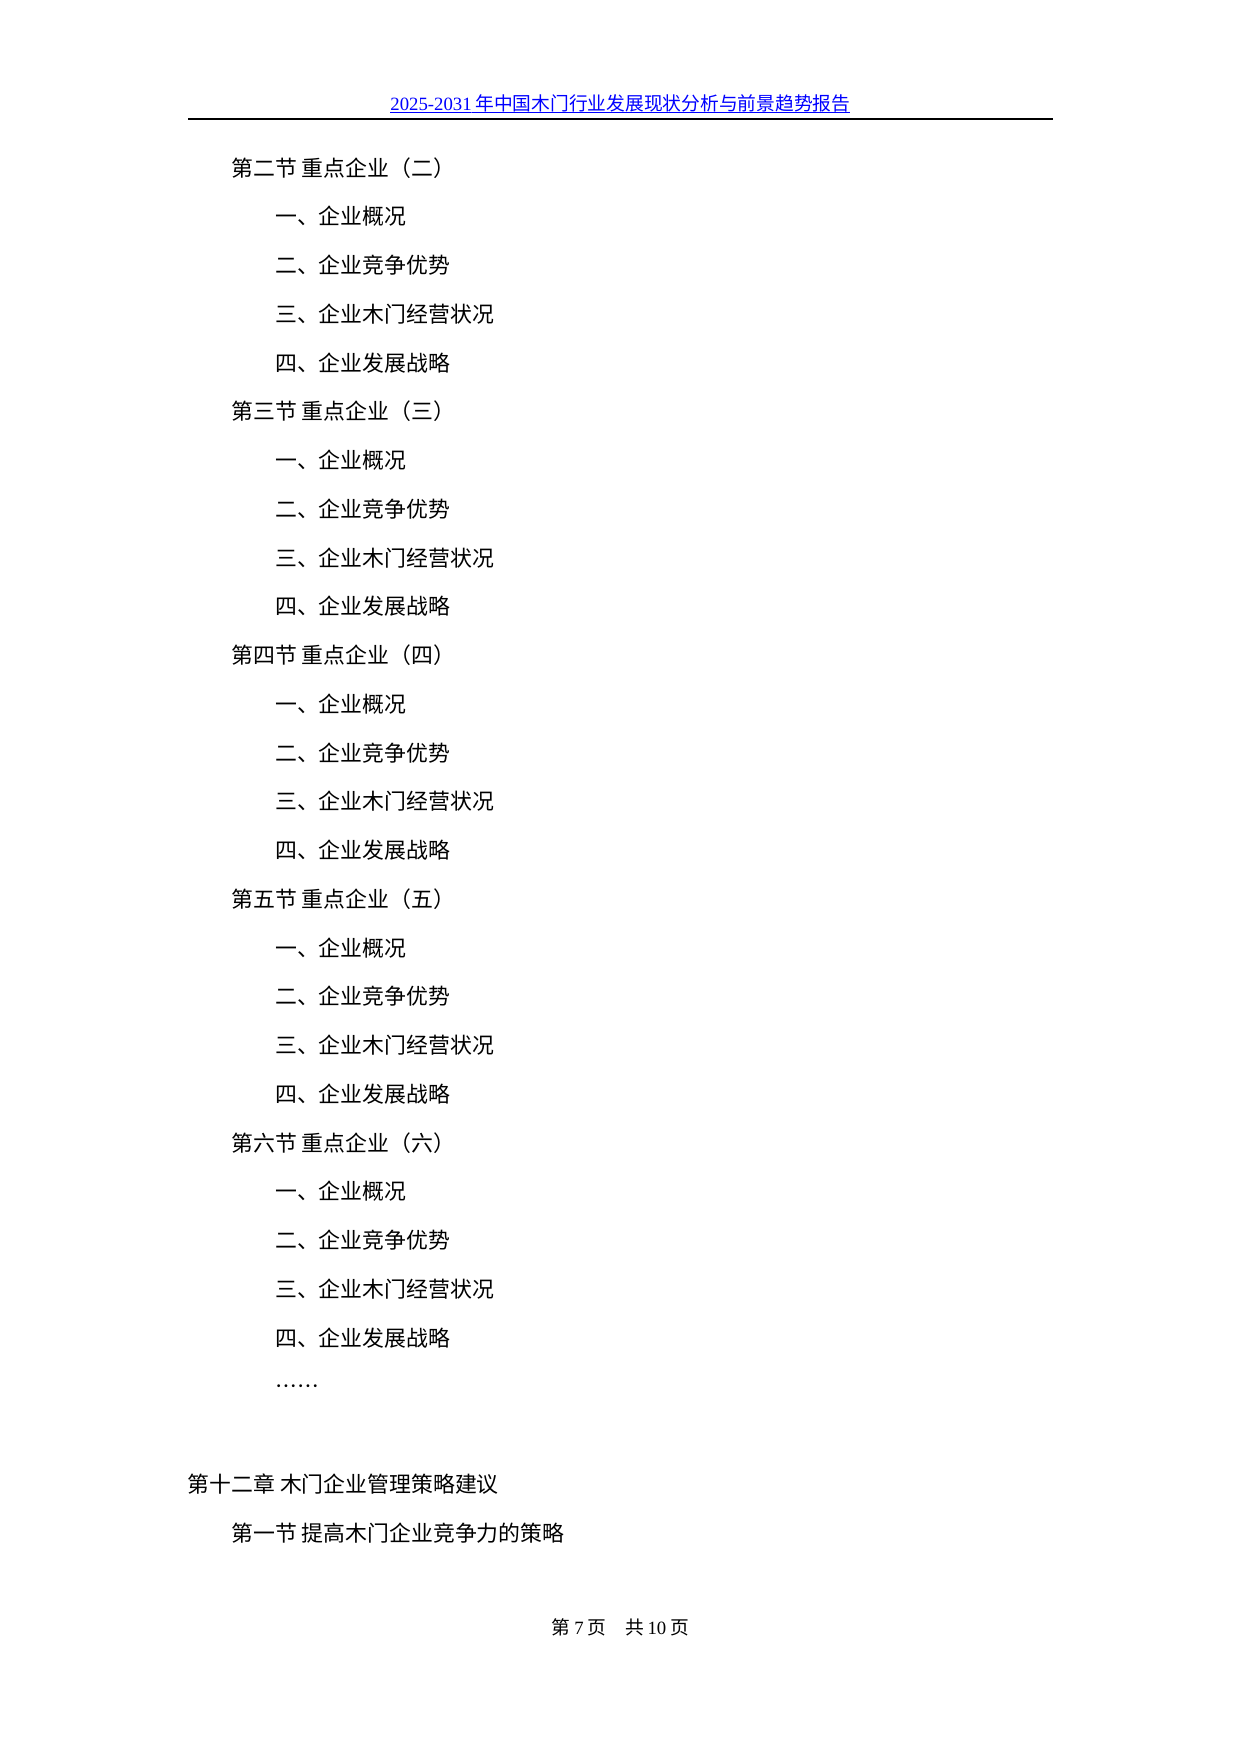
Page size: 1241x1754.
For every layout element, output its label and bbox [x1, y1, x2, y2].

text [187, 150, 1053, 1548]
